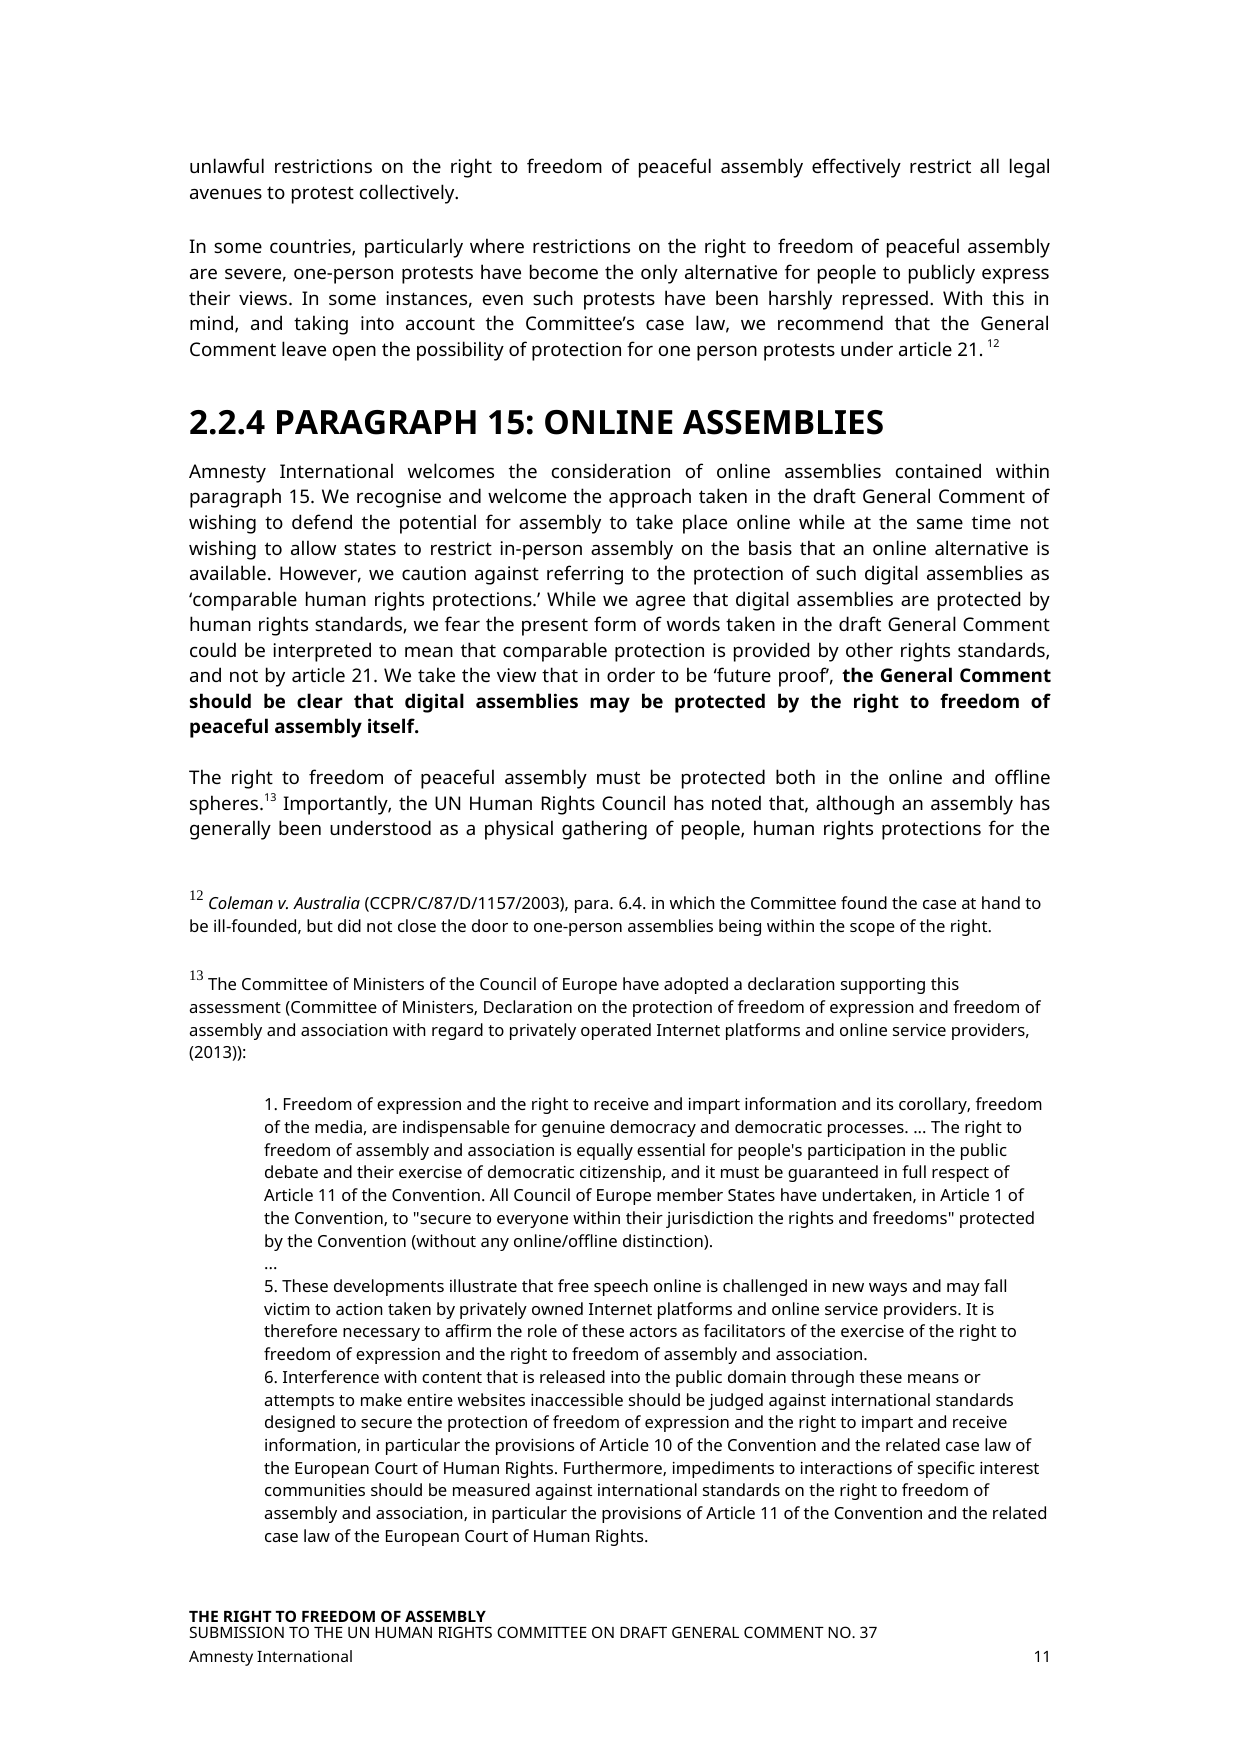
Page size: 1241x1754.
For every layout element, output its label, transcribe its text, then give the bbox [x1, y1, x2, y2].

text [189, 153, 1051, 204]
text The right to freedom of peaceful assembly must be protected both in the online and offline spheres. Importantly, the UN Human Rights Council has noted that, although an assembly has generally been understood as a physical gathering of people, human rights protections for the right to freedom of peaceful assembly must be applied equally to analogous interactions taking place online. We are mindful of the extent to which modern association and expression are facilitated by the internet, and the importance of the internet both as a facilitator of physical assembly, and as a venue for assembly. [189, 764, 1051, 841]
subtitle Paragraph 15: Online Assemblies [189, 399, 1051, 444]
text Amnesty International welcomes the consideration of online assemblies contained within paragraph 15. We recognise and welcome the approach taken in the draft General Comment of wishing to defend the potential for assembly to take place online while at the same time not wishing to allow states to restrict in-person assembly on the basis that an online alternative is available. However, we caution against referring to the protection of such digital assemblies as ‘comparable human rights protections.’ While we agree that digital assemblies are protected by human rights standards, we fear the present form of words taken in the draft General Comment could be interpreted to mean that comparable protection is provided by other rights standards, and not by article 21. We take the view that in order to be ‘future proof’, the General Comment should be clear that digital assemblies may be protected by the right to freedom of peaceful assembly itself. [189, 458, 1051, 739]
text In some countries, particularly where restrictions on the right to freedom of peaceful assembly are severe, one-person protests have become the only alternative for people to publicly express their views. In some instances, even such protests have been harshly repressed. With this in mind, and taking into account the Committee’s case law, we recommend that the General Comment leave open the possibility of protection for one person protests under article 21. [189, 234, 1051, 361]
